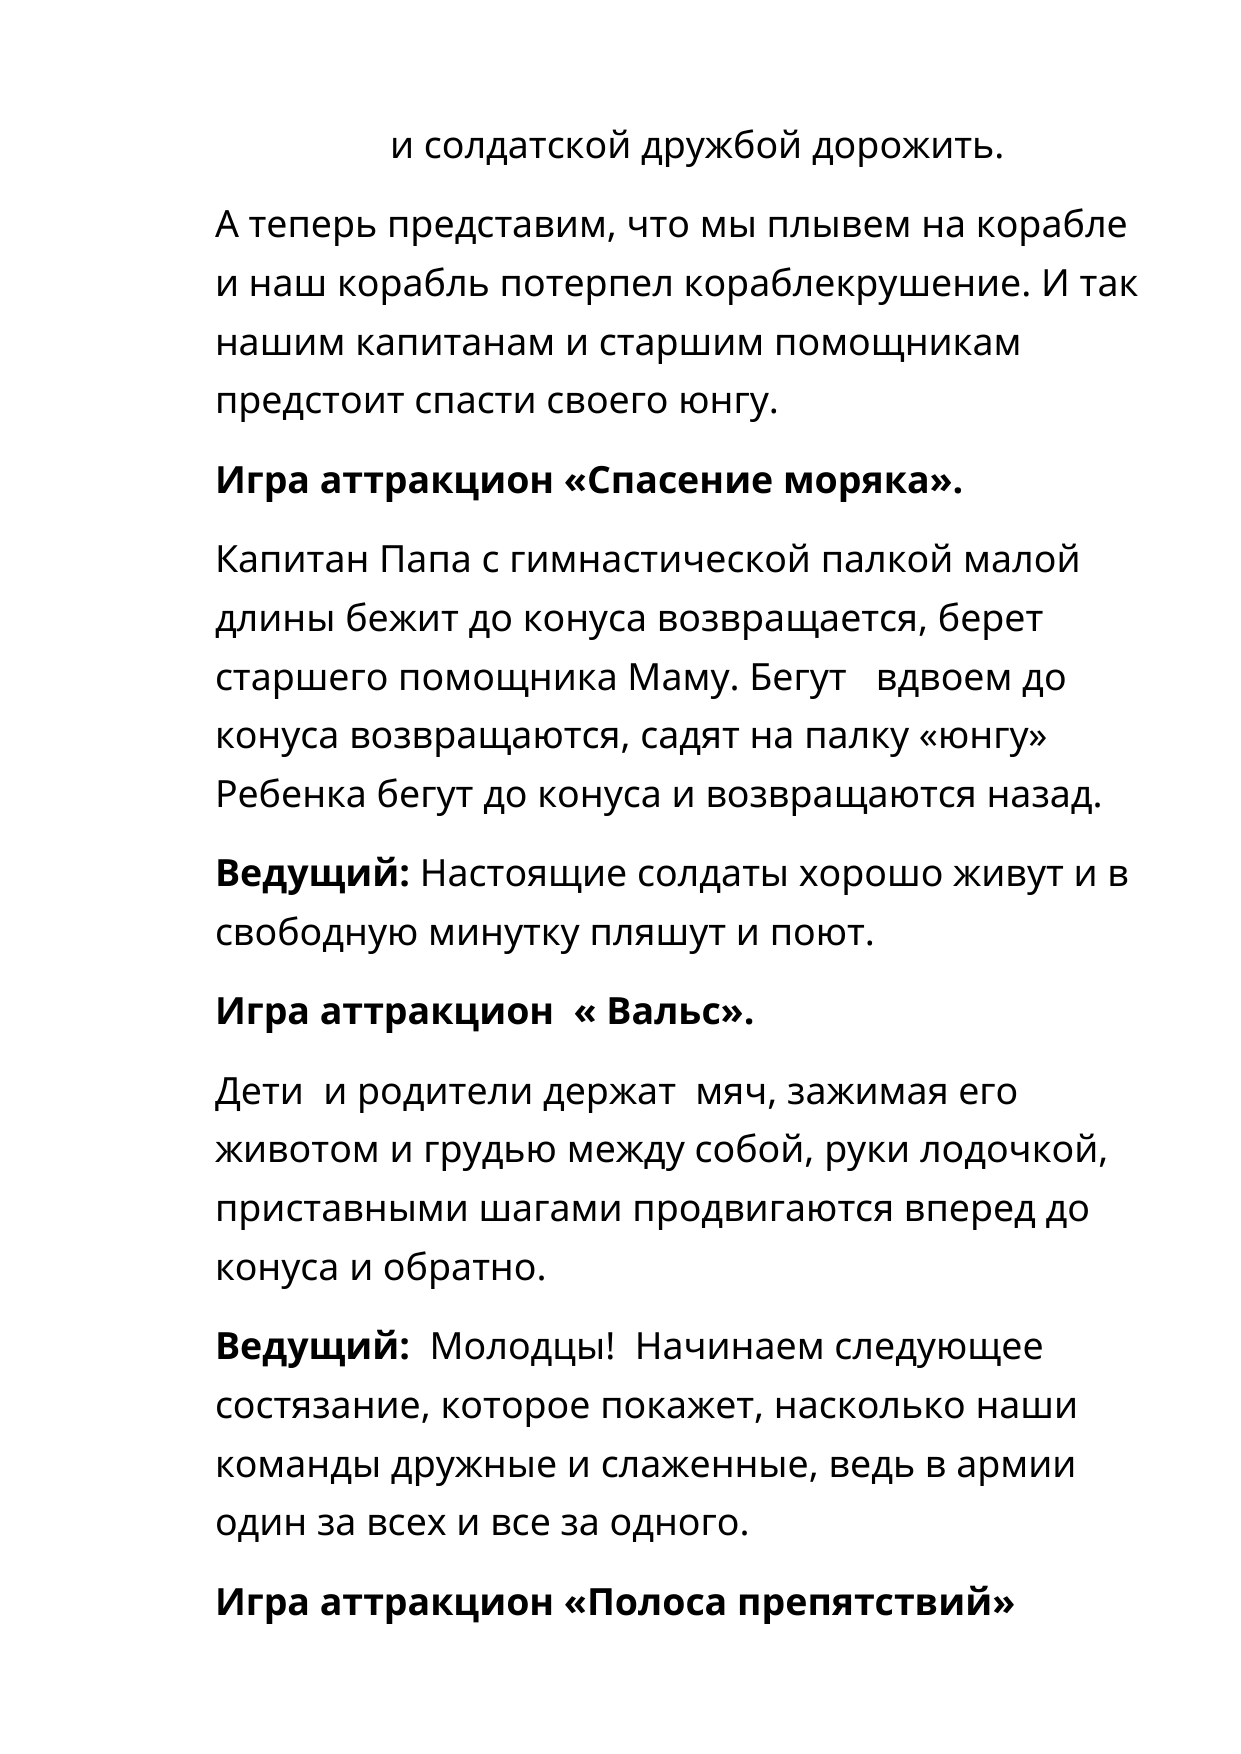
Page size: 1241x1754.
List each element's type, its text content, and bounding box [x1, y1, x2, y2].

text Игра аттракцион «Спасение моряка». [215, 453, 1152, 504]
text Игра аттракцион «Полоса препятствий» [215, 1575, 1152, 1626]
text Капитан Папа с гимнастической палкой малой длины бежит до конуса возвращается, берет старшего помощника Маму. Бегут вдвоем до конуса возвращаются, садят на палку «юнгу» Ребенка бегут до конуса и возвращаются назад. [215, 532, 1152, 818]
text Игра аттракцион « Вальс». [215, 985, 1152, 1036]
text и солдатской дружбой дорожить. [215, 118, 1152, 169]
text Ведущий: Молодцы! Начинаем следующее состязание, которое покажет, насколько наши команды дружные и слаженные, ведь в армии один за всех и все за одного. [215, 1319, 1152, 1547]
text Дети и родители держат мяч, зажимая его животом и грудью между собой, руки лодочкой, приставными шагами продвигаются вперед до конуса и обратно. [215, 1064, 1152, 1291]
text Ведущий: Настоящие солдаты хорошо живут и в свободную минутку пляшут и поют. [215, 847, 1152, 956]
text А теперь представим, что мы плывем на корабле и наш корабль потерпел кораблекрушение. И так нашим капитанам и старшим помощникам предстоит спасти своего юнгу. [215, 198, 1152, 424]
